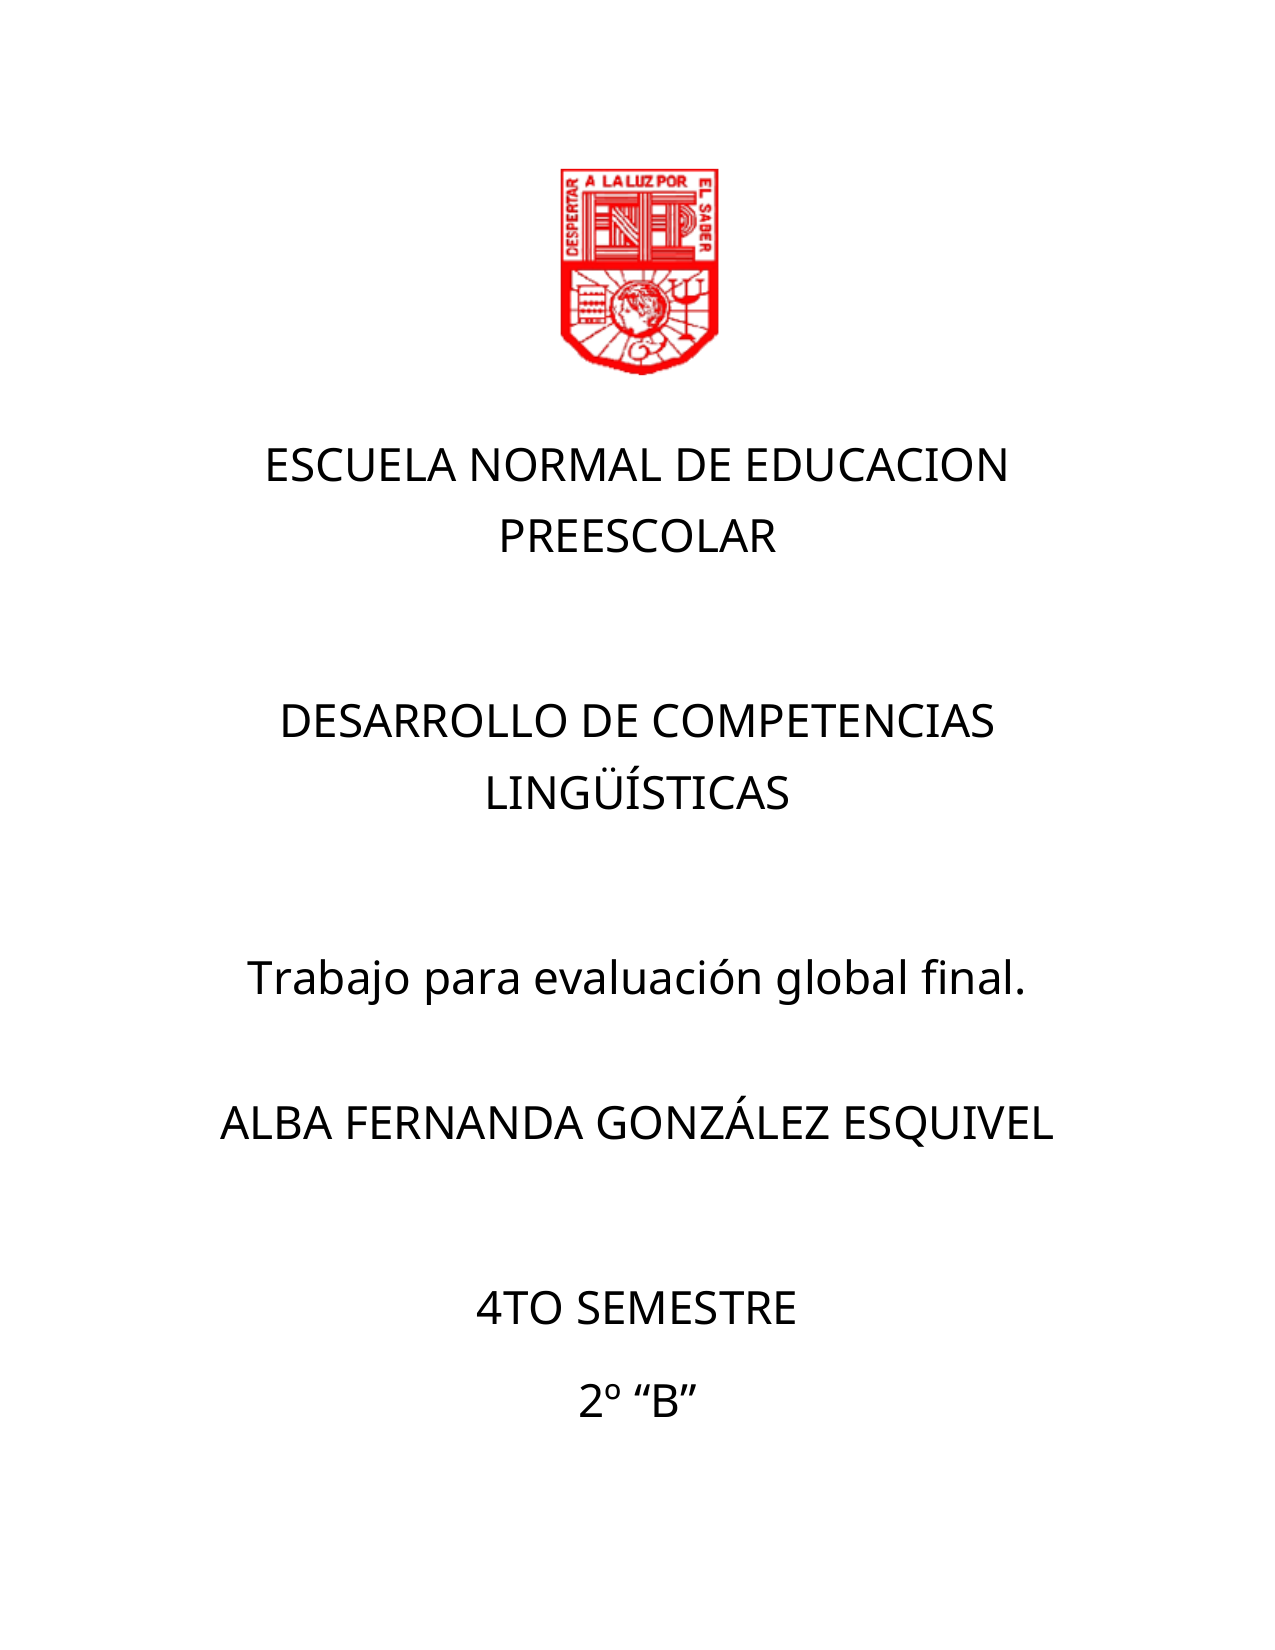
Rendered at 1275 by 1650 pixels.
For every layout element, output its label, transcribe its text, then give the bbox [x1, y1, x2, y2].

picture [487, 147, 788, 407]
text 2º “B” [177, 1368, 1098, 1431]
text ESCUELA NORMAL DE EDUCACION PREESCOLAR [177, 432, 1098, 566]
text ALBA FERNANDA GONZÁLEZ ESQUIVEL [177, 1091, 1098, 1153]
text DESARROLLO DE COMPETENCIAS LINGÜÍSTICAS [177, 689, 1098, 823]
text 4TO SEMESTRE [177, 1276, 1098, 1338]
text Trabajo para evaluación global final. [177, 945, 1098, 1008]
